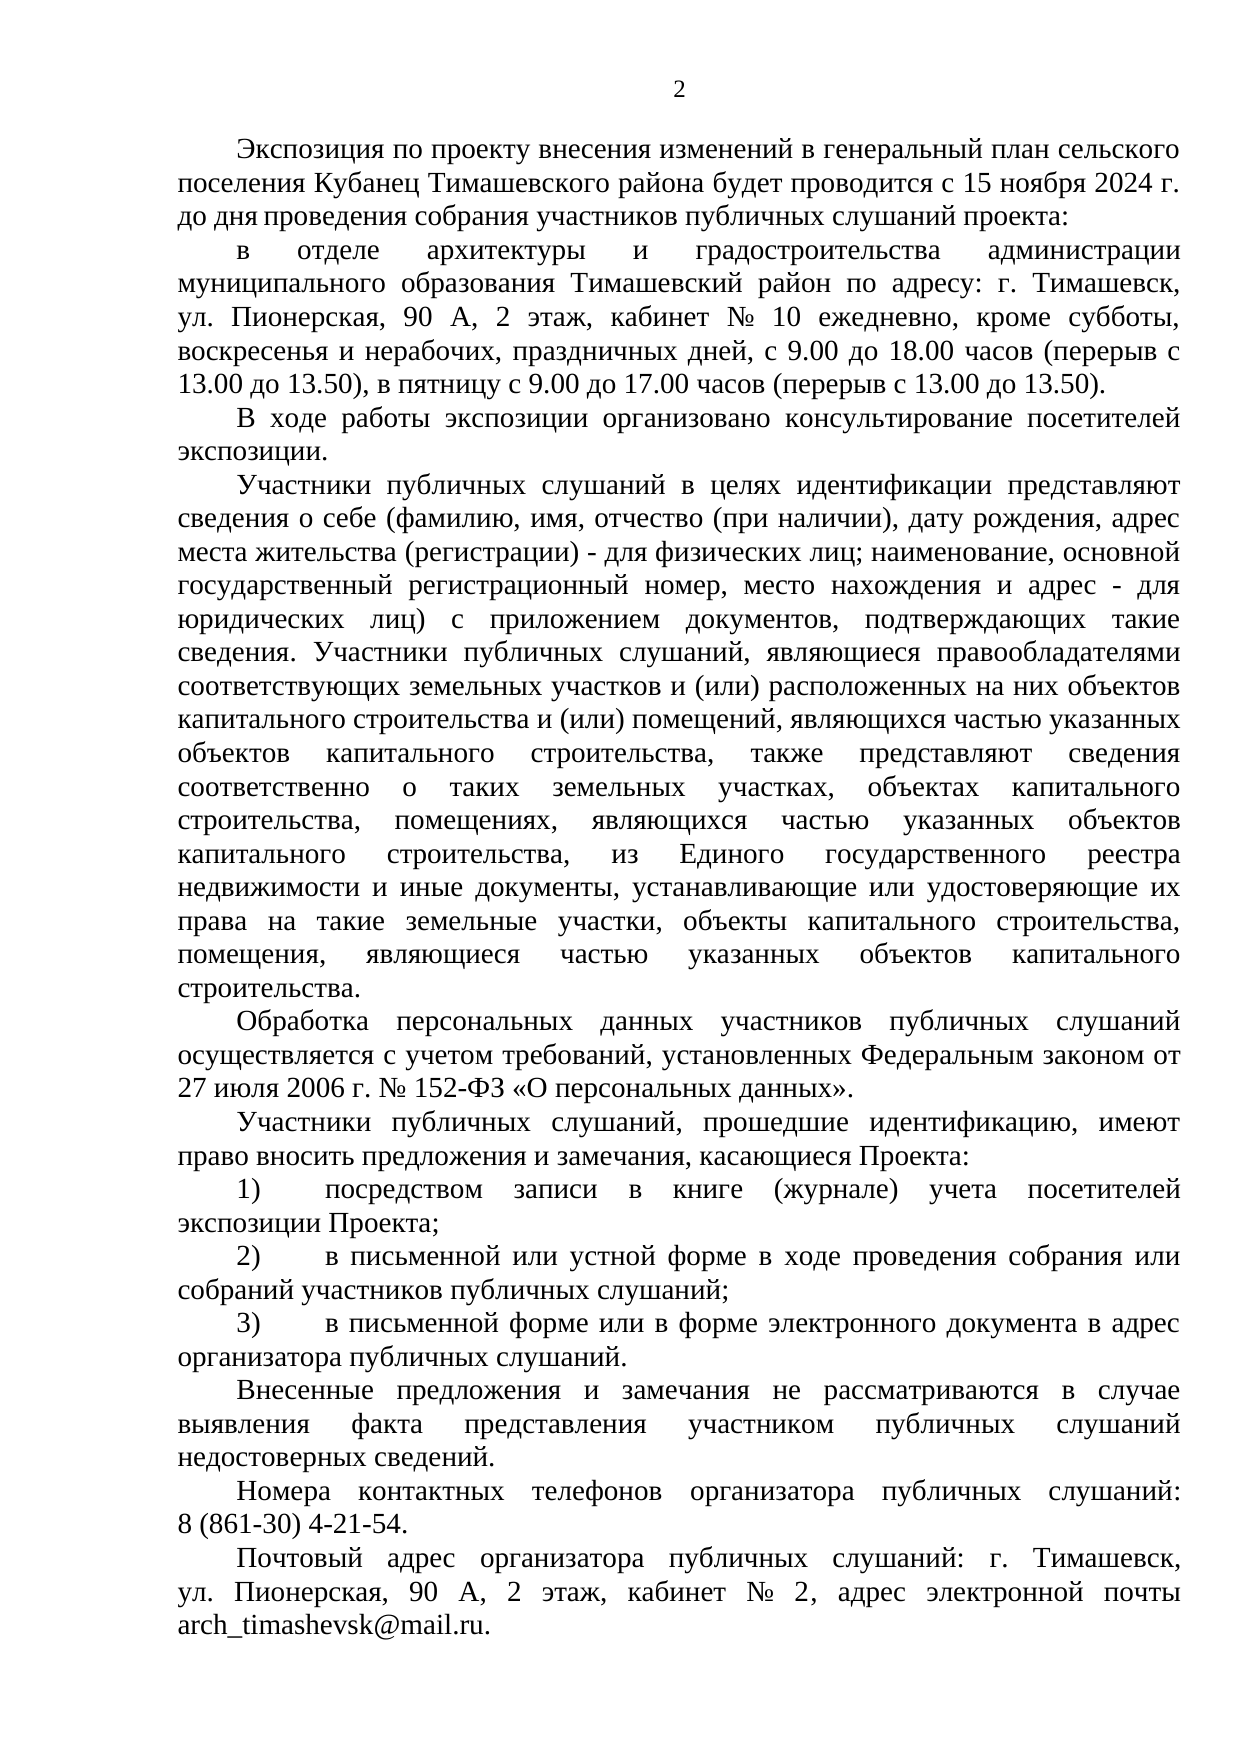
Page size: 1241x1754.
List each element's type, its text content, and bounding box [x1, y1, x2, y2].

text Обработка персональных данных участников публичных слушаний осуществляется с учетом требований, установленных Федеральным законом от 27 июля 2006 г. № 152-ФЗ «О персональных данных». [177, 1003, 1181, 1104]
text Почтовый адрес организатора публичных слушаний: г. Тимашевск, ул. Пионерская, 90 А, 2 этаж, кабинет № 2, адрес электронной почты arch_timashevsk@mail.ru. [177, 1540, 1181, 1641]
text Номера контактных телефонов организатора публичных слушаний: 8 (861-30) 4-21-54. [177, 1473, 1181, 1540]
list в письменной или устной форме в ходе проведения собрания или собраний участников публичных слушаний; [177, 1238, 1181, 1305]
text Экспозиция по проекту внесения изменений в генеральный план сельского поселения Кубанец Тимашевского района будет проводится с 15 ноября 2024 г. до дня проведения собрания участников публичных слушаний проекта: [177, 131, 1181, 232]
list посредством записи в книге (журнале) учета посетителей экспозиции Проекта; [177, 1171, 1181, 1238]
list в письменной форме или в форме электронного документа в адрес организатора публичных слушаний. [177, 1305, 1181, 1372]
text Участники публичных слушаний, прошедшие идентификацию, имеют право вносить предложения и замечания, касающиеся Проекта: [177, 1104, 1181, 1171]
text Участники публичных слушаний в целях идентификации представляют сведения о себе (фамилию, имя, отчество (при наличии), дату рождения, адрес места жительства (регистрации) - для физических лиц; наименование, основной государственный регистрационный номер, место нахождения и адрес - для юридических лиц) с приложением документов, подтверждающих такие сведения. Участники публичных слушаний, являющиеся правообладателями соответствующих земельных участков и (или) расположенных на них объектов капитального строительства и (или) помещений, являющихся частью указанных объектов капитального строительства, также представляют сведения соответственно о таких земельных участках, объектах капитального строительства, помещениях, являющихся частью указанных объектов капитального строительства, из Единого государственного реестра недвижимости и иные документы, устанавливающие или удостоверяющие их права на такие земельные участки, объекты капитального строительства, помещения, являющиеся частью указанных объектов капитального строительства. [177, 467, 1181, 1003]
text в отделе архитектуры и градостроительства администрации муниципального образования Тимашевский район по адресу: г. Тимашевск, ул. Пионерская, 90 А, 2 этаж, кабинет № 10 ежедневно, кроме субботы, воскресенья и нерабочих, праздничных дней, с 9.00 до 18.00 часов (перерыв с 13.00 до 13.50), в пятницу с 9.00 до 17.00 часов (перерыв с 13.00 до 13.50). [177, 232, 1181, 400]
text Внесенные предложения и замечания не рассматриваются в случае выявления факта представления участником публичных слушаний недостоверных сведений. [177, 1372, 1181, 1473]
text В ходе работы экспозиции организовано консультирование посетителей экспозиции. [177, 400, 1181, 467]
